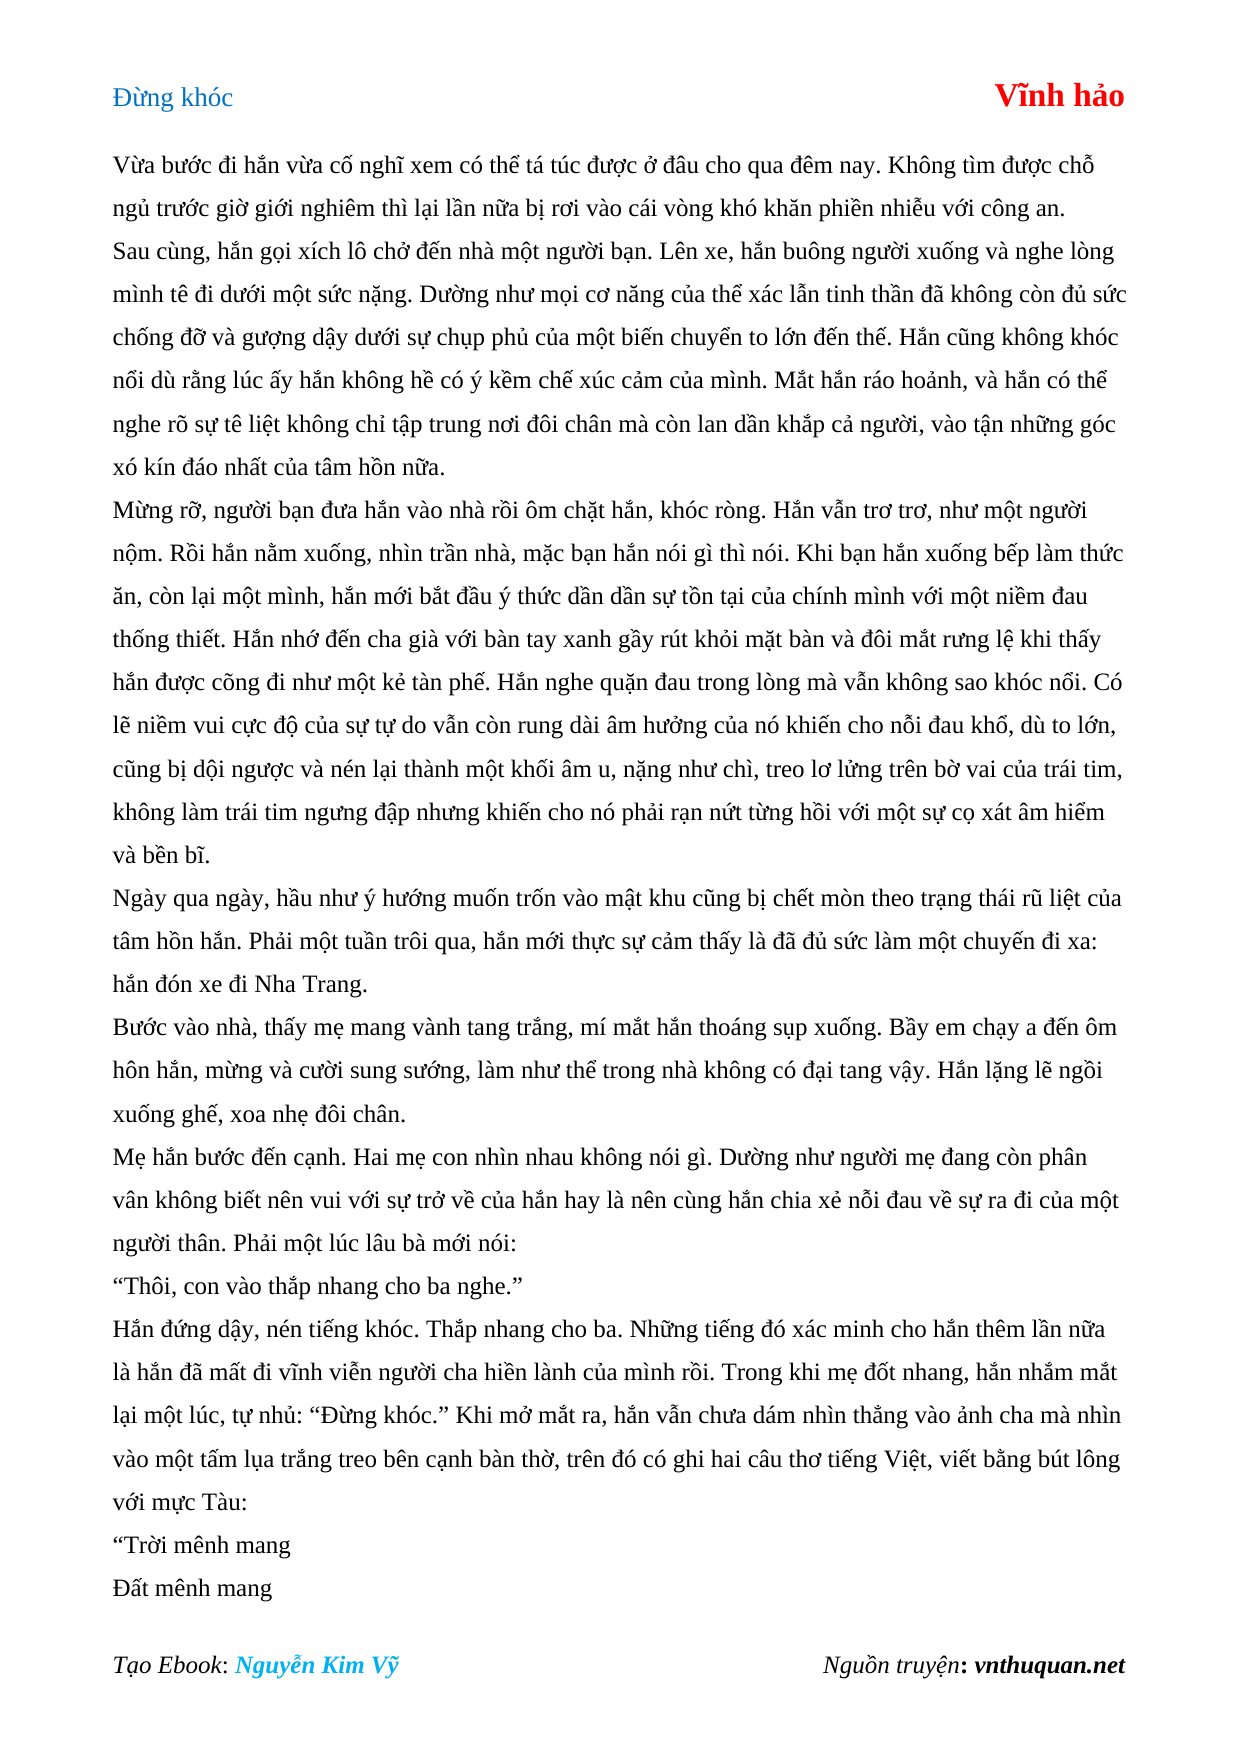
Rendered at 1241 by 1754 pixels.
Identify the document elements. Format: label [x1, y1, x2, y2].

text [112, 150, 1128, 1602]
